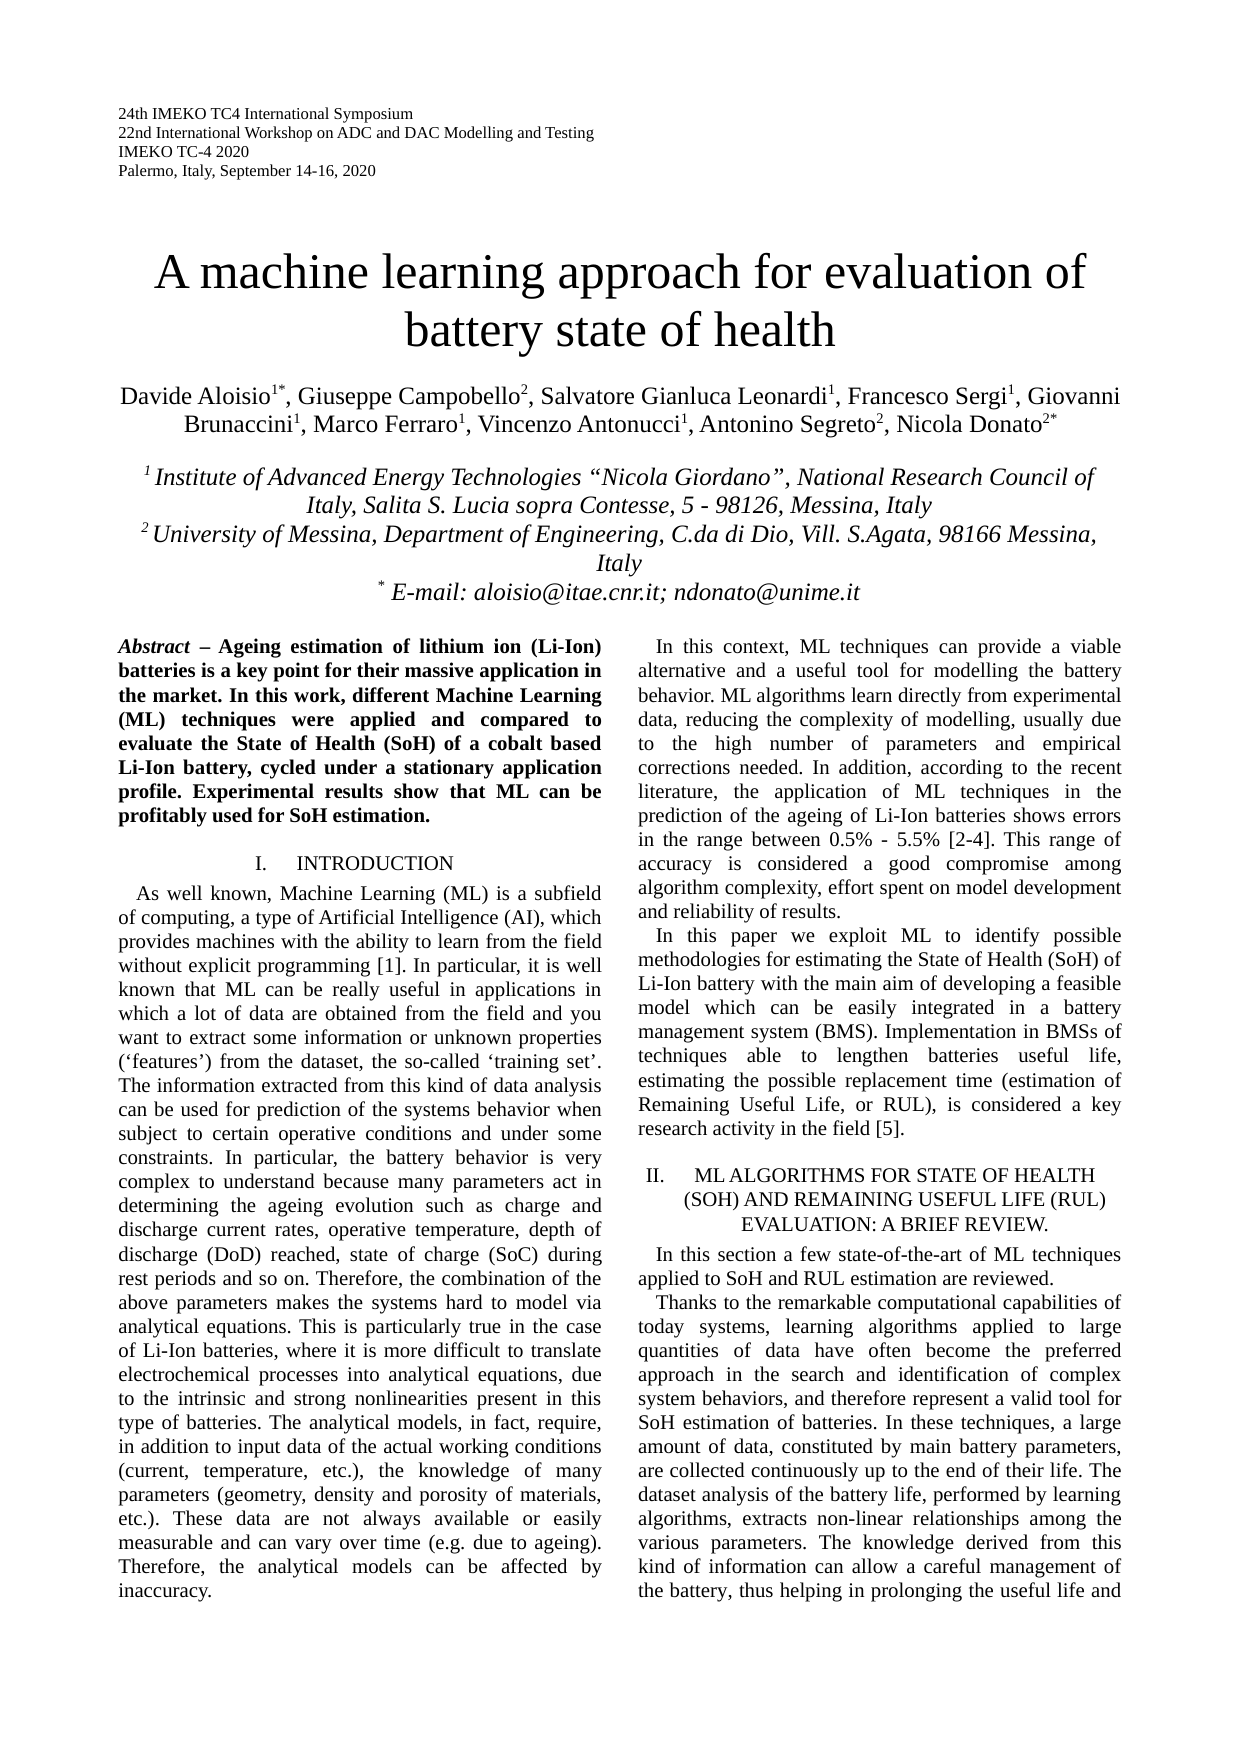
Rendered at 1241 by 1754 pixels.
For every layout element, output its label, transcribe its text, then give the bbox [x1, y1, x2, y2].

text 2 University of Messina, Department of Engineering, C.da di Dio, Vill. S.Agata, 98166 Messina, Italy [118, 519, 1122, 577]
text In this section a few state-of-the-art of ML techniques applied to SoH and RUL estimation are reviewed. [638, 1241, 1122, 1289]
text * E-mail: aloisio@itae.cnr.it; ndonato@unime.it [118, 577, 1122, 606]
text In this paper we exploit ML to identify possible methodologies for estimating the State of Health (SoH) of Li-Ion battery with the main aim of developing a feasible model which can be easily integrated in a battery management system (BMS). Implementation in BMSs of techniques able to lengthen batteries useful life, estimating the possible replacement time (estimation of Remaining Useful Life, or RUL), is considered a key research activity in the field [5]. [638, 923, 1122, 1140]
subtitle Introduction [118, 851, 602, 874]
text 1 Institute of Advanced Energy Technologies “Nicola Giordano”, National Research Council of Italy, Salita S. Lucia sopra Contesse, 5 - 98126, Messina, Italy [118, 462, 1122, 519]
text In this context, ML techniques can provide a viable alternative and a useful tool for modelling the battery behavior. ML algorithms learn directly from experimental data, reducing the complexity of modelling, usually due to the high number of parameters and empirical corrections needed. In addition, according to the recent literature, the application of ML techniques in the prediction of the ageing of Li-Ion batteries shows errors in the range between 0.5% - 5.5% [2-4]. This range of accuracy is considered a good compromise among algorithm complexity, effort spent on model development and reliability of results. [638, 634, 1122, 923]
text As well known, Machine Learning (ML) is a subfield of computing, a type of Artificial Intelligence (AI), which provides machines with the ability to learn from the field without explicit programming [1]. In particular, it is well known that ML can be really useful in applications in which a lot of data are obtained from the field and you want to extract some information or unknown properties (‘features’) from the dataset, the so-called ‘training set’. The information extracted from this kind of data analysis can be used for prediction of the systems behavior when subject to certain operative conditions and under some constraints. In particular, the battery behavior is very complex to understand because many parameters act in determining the ageing evolution such as charge and discharge current rates, operative temperature, depth of discharge (DoD) reached, state of charge (SoC) during rest periods and so on. Therefore, the combination of the above parameters makes the systems hard to model via analytical equations. This is particularly true in the case of Li-Ion batteries, where it is more difficult to translate electrochemical processes into analytical equations, due to the intrinsic and strong nonlinearities present in this type of batteries. The analytical models, in fact, require, in addition to input data of the actual working conditions (current, temperature, etc.), the knowledge of many parameters (geometry, density and porosity of materials, etc.). These data are not always available or easily measurable and can vary over time (e.g. due to ageing). Therefore, the analytical models can be affected by inaccuracy. [118, 881, 602, 1602]
subtitle ML algorithms for State of Health (SoH) and Remaining Useful Life (RUL) evaluation: a brief review. [638, 1163, 1122, 1236]
title A machine learning approach for evaluation of battery state of health [118, 242, 1122, 357]
text Davide Aloisio1*, Giuseppe Campobello2, Salvatore Gianluca Leonardi1, Francesco Sergi1, Giovanni Brunaccini1, Marco Ferraro1, Vincenzo Antonucci1, Antonino Segreto2, Nicola Donato2* [118, 381, 1122, 438]
text Abstract – Ageing estimation of lithium ion (Li-Ion) batteries is a key point for their massive application in the market. In this work, different Machine Learning (ML) techniques were applied and compared to evaluate the State of Health (SoH) of a cobalt based Li-Ion battery, cycled under a stationary application profile. Experimental results show that ML can be profitably used for SoH estimation. [118, 634, 602, 827]
